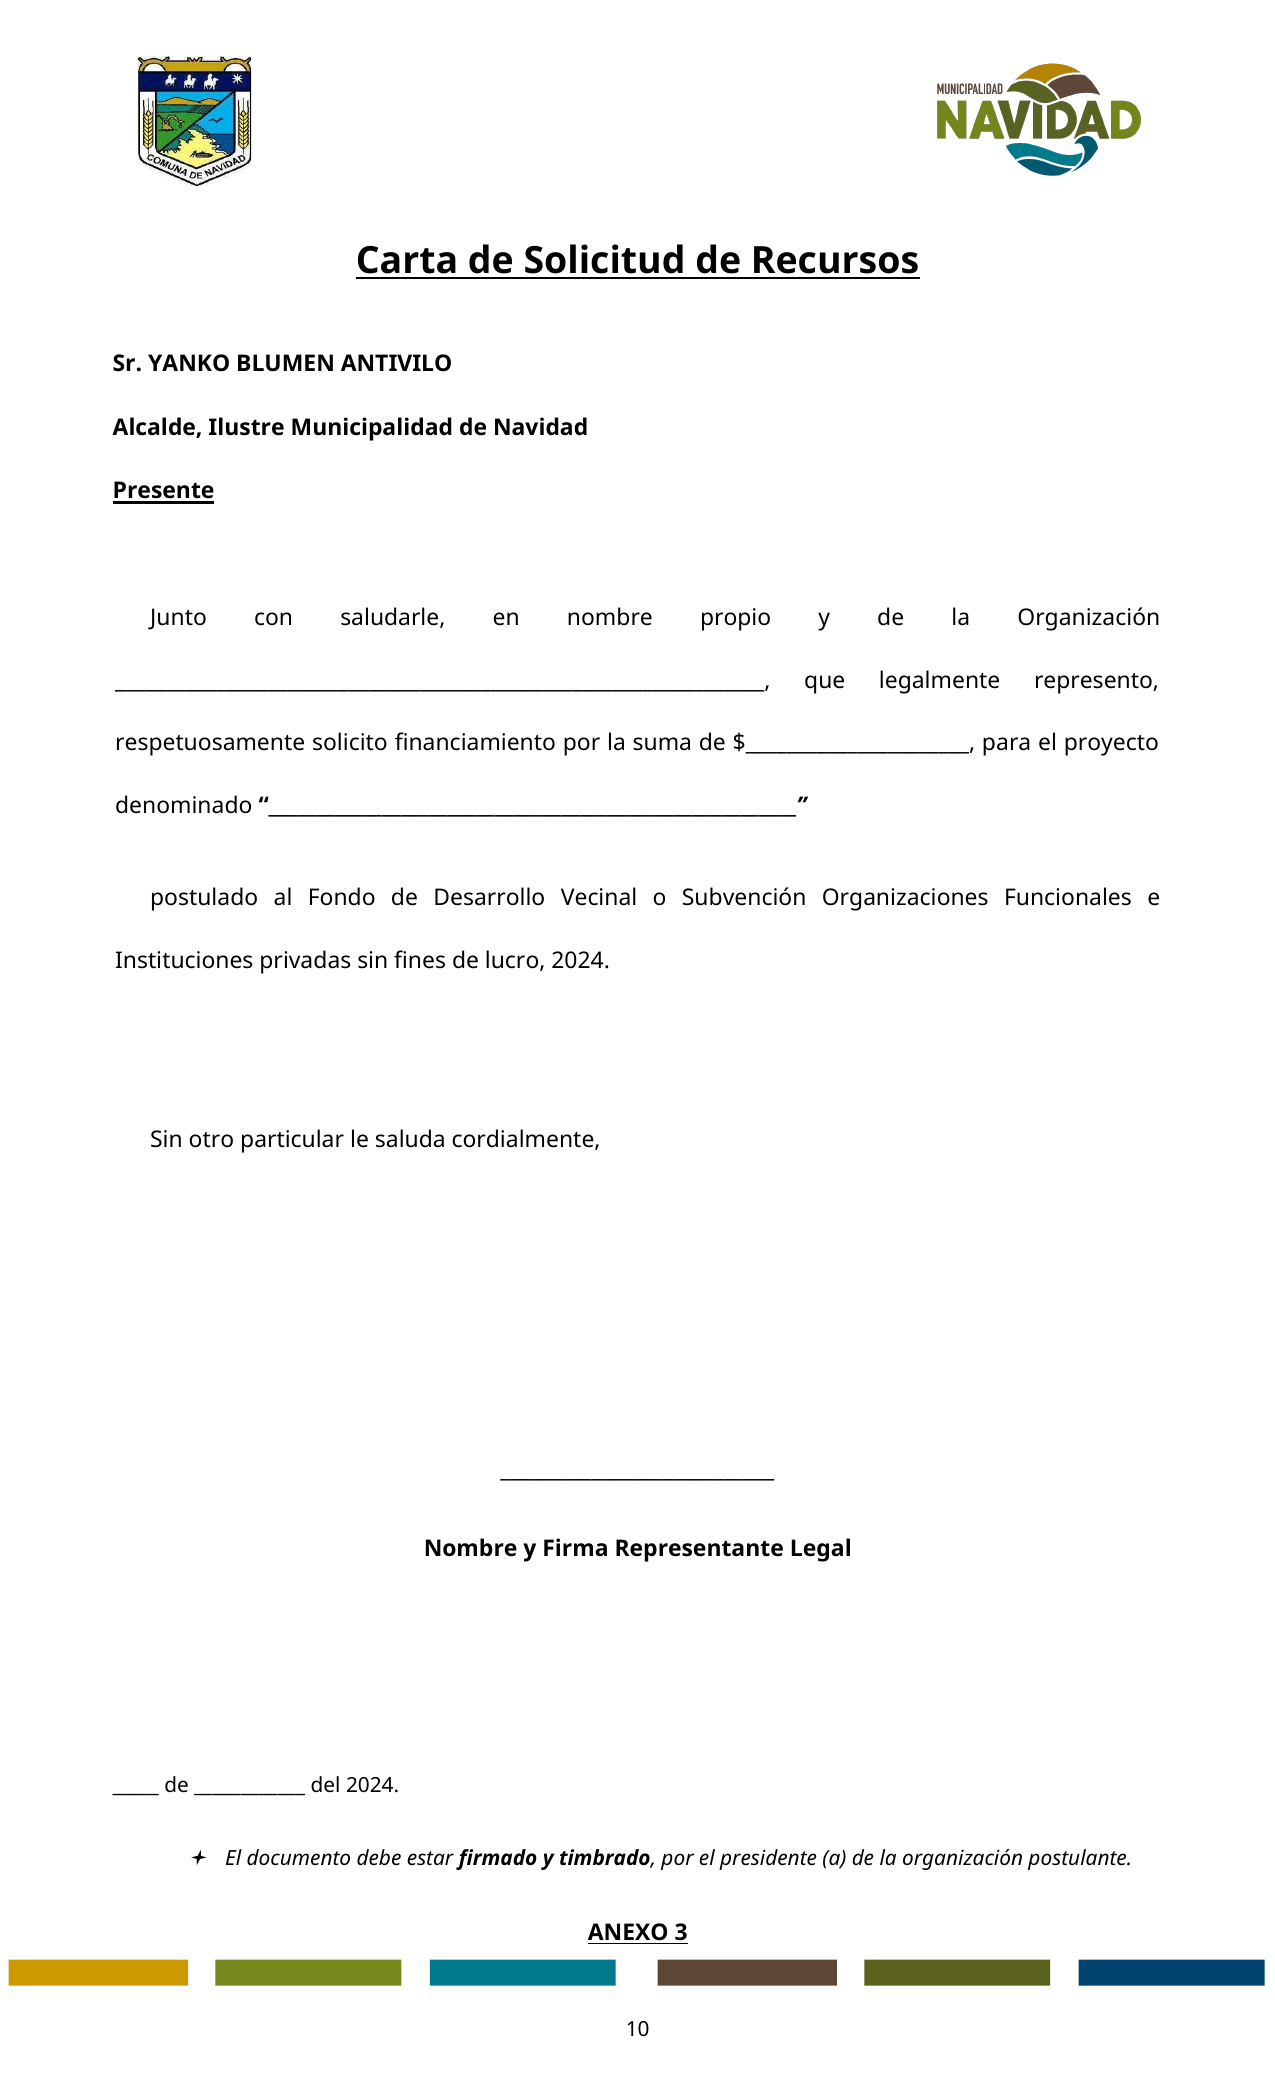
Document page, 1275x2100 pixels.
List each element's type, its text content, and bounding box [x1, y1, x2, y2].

picture [929, 56, 1150, 186]
text Presente [112, 474, 1162, 506]
text _____ de ____________ del 2024. [112, 1770, 1162, 1798]
text Sr. YANKO BLUMEN ANTIVILO [112, 347, 1162, 378]
text Sin otro particular le saluda cordialmente, [115, 1123, 1161, 1154]
text Carta de Solicitud de Recursos [112, 233, 1162, 284]
text ANEXO 3 [112, 1916, 1162, 1947]
text Nombre y Firma Representante Legal [112, 1532, 1162, 1564]
text Junto con saludarle, en nombre propio y de la Organización ________________________________________________________________, que legalmente represento, respetuosamente solicito financiamiento por la suma de $______________________, para el proyecto denominado “________________________________________________________” [115, 601, 1161, 820]
text ___________________________ [112, 1453, 1162, 1484]
list El documento debe estar firmado y timbrado, por el presidente (a) de la organización postulante. [187, 1843, 1161, 1872]
picture [137, 56, 252, 186]
text Alcalde, Ilustre Municipalidad de Navidad [112, 411, 1162, 442]
text postulado al Fondo de Desarrollo Vecinal o Subvención Organizaciones Funcionales e Instituciones privadas sin fines de lucro, 2024. [115, 881, 1161, 975]
